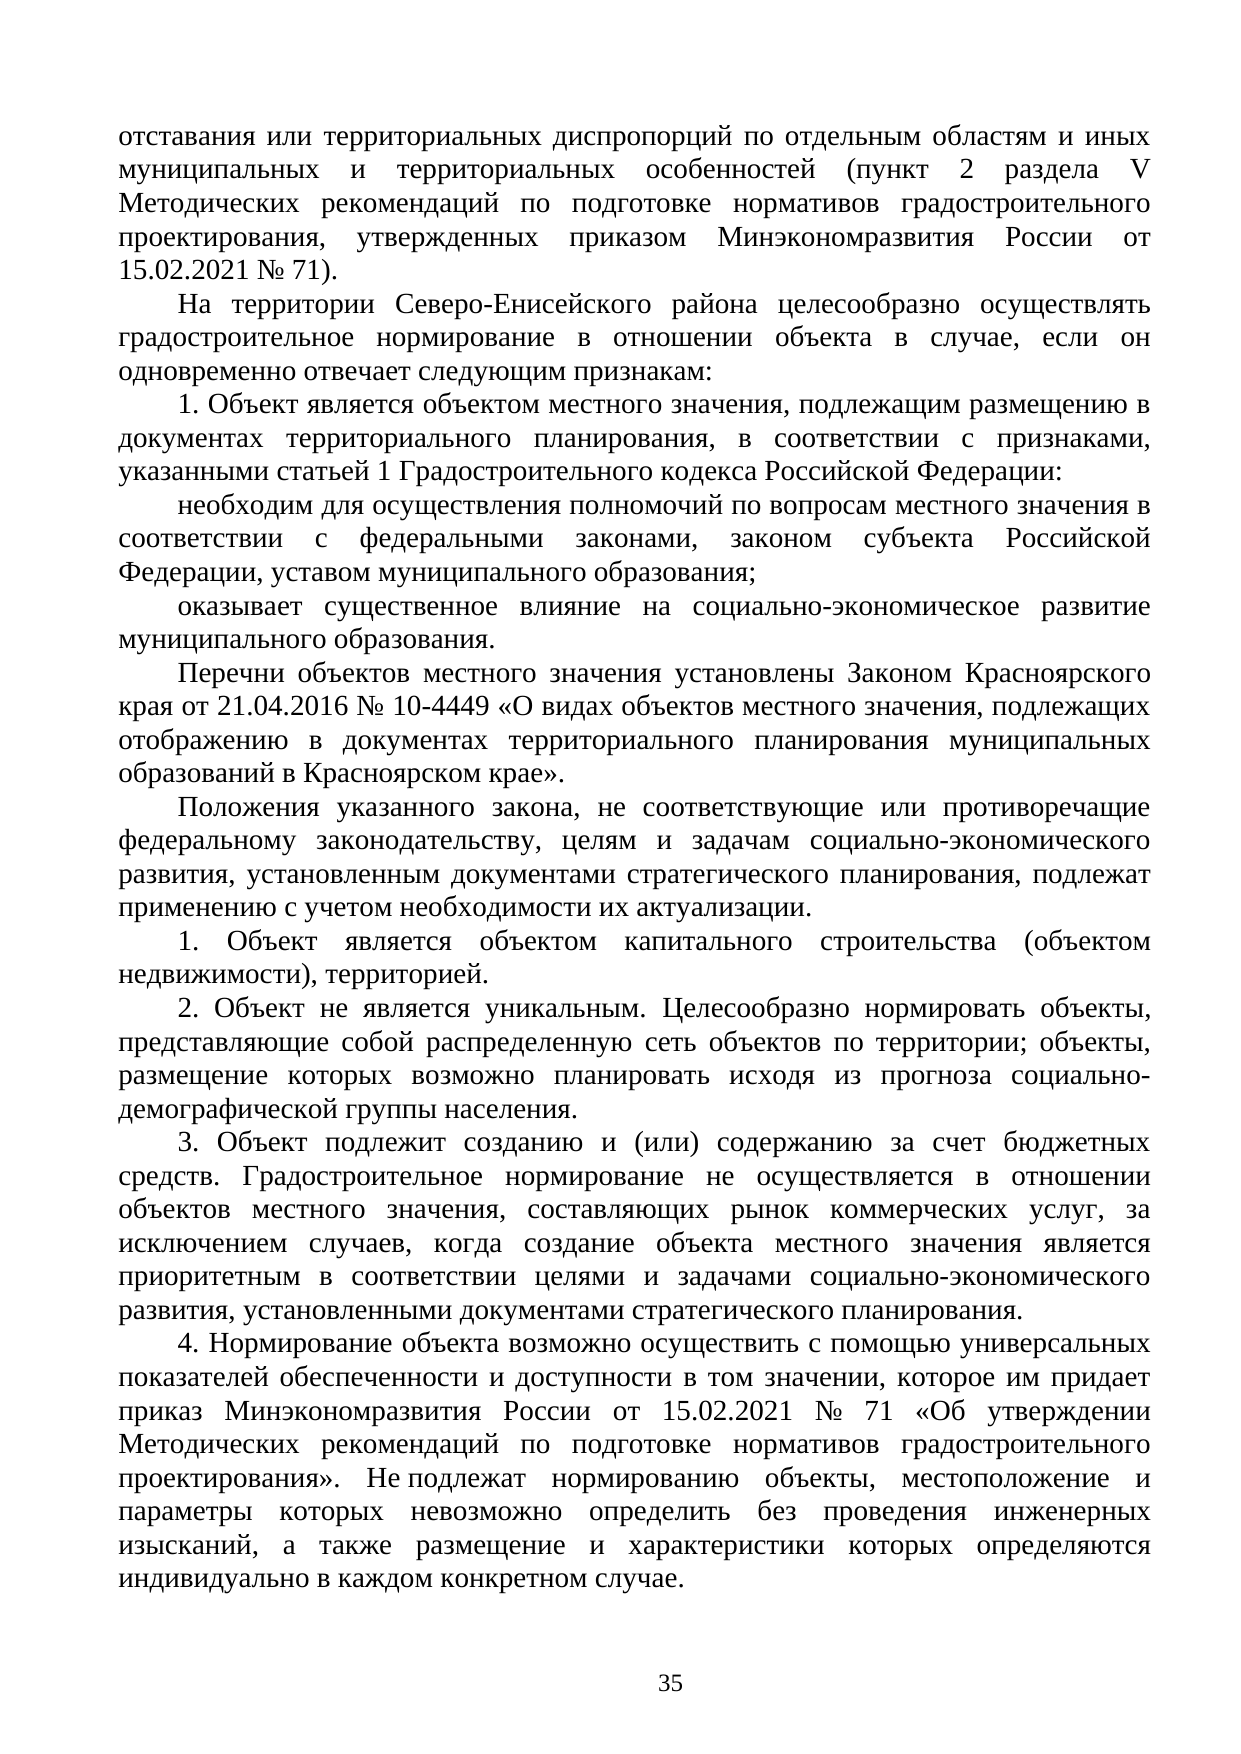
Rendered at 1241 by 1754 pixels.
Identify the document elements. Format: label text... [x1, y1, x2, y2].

text Положения указанного закона, не соответствующие или противоречащие федеральному законодательству, целям и задачам социально-экономического развития, установленным документами стратегического планирования, подлежат применению с учетом необходимости их актуализации. [118, 789, 1152, 923]
text 1. Объект является объектом местного значения, подлежащим размещению в документах территориального планирования, в соответствии с признаками, указанными статьей 1 Градостроительного кодекса Российской Федерации: [118, 386, 1152, 487]
text Перечни объектов местного значения установлены Законом Красноярского края от 21.04.2016 № 10-4449 «О видах объектов местного значения, подлежащих отображению в документах территориального планирования муниципальных образований в Красноярском крае». [118, 655, 1152, 789]
text оказывает существенное влияние на социально-экономическое развитие муниципального образования. [118, 588, 1152, 655]
text 1. Объект является объектом капитального строительства (объектом недвижимости), территорией. [118, 923, 1152, 990]
text 2. Объект не является уникальным. Целесообразно нормировать объекты, представляющие собой распределенную сеть объектов по территории; объекты, размещение которых возможно планировать исходя из прогноза социально-демографической группы населения. [118, 990, 1152, 1124]
text 3. Объект подлежит созданию и (или) содержанию за счет бюджетных средств. Градостроительное нормирование не осуществляется в отношении объектов местного значения, составляющих рынок коммерческих услуг, за исключением случаев, когда создание объекта местного значения является приоритетным в соответствии целями и задачами социально-экономического развития, установленными документами стратегического планирования. [118, 1124, 1152, 1326]
text необходим для осуществления полномочий по вопросам местного значения в соответствии с федеральными законами, законом субъекта Российской Федерации, уставом муниципального образования; [118, 487, 1152, 588]
text На территории Северо-Енисейского района целесообразно осуществлять градостроительное нормирование в отношении объекта в случае, если он одновременно отвечает следующим признакам: [118, 286, 1152, 386]
text 4. Нормирование объекта возможно осуществить с помощью универсальных показателей обеспеченности и доступности в том значении, которое им придает приказ Минэкономразвития России от 15.02.2021 № 71 «Об утверждении Методических рекомендаций по подготовке нормативов градостроительного проектирования». Не подлежат нормированию объекты, местоположение и параметры которых невозможно определить без проведения инженерных изысканий, а также размещение и характеристики которых определяются индивидуально в каждом конкретном случае. [118, 1326, 1152, 1594]
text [118, 118, 1152, 286]
